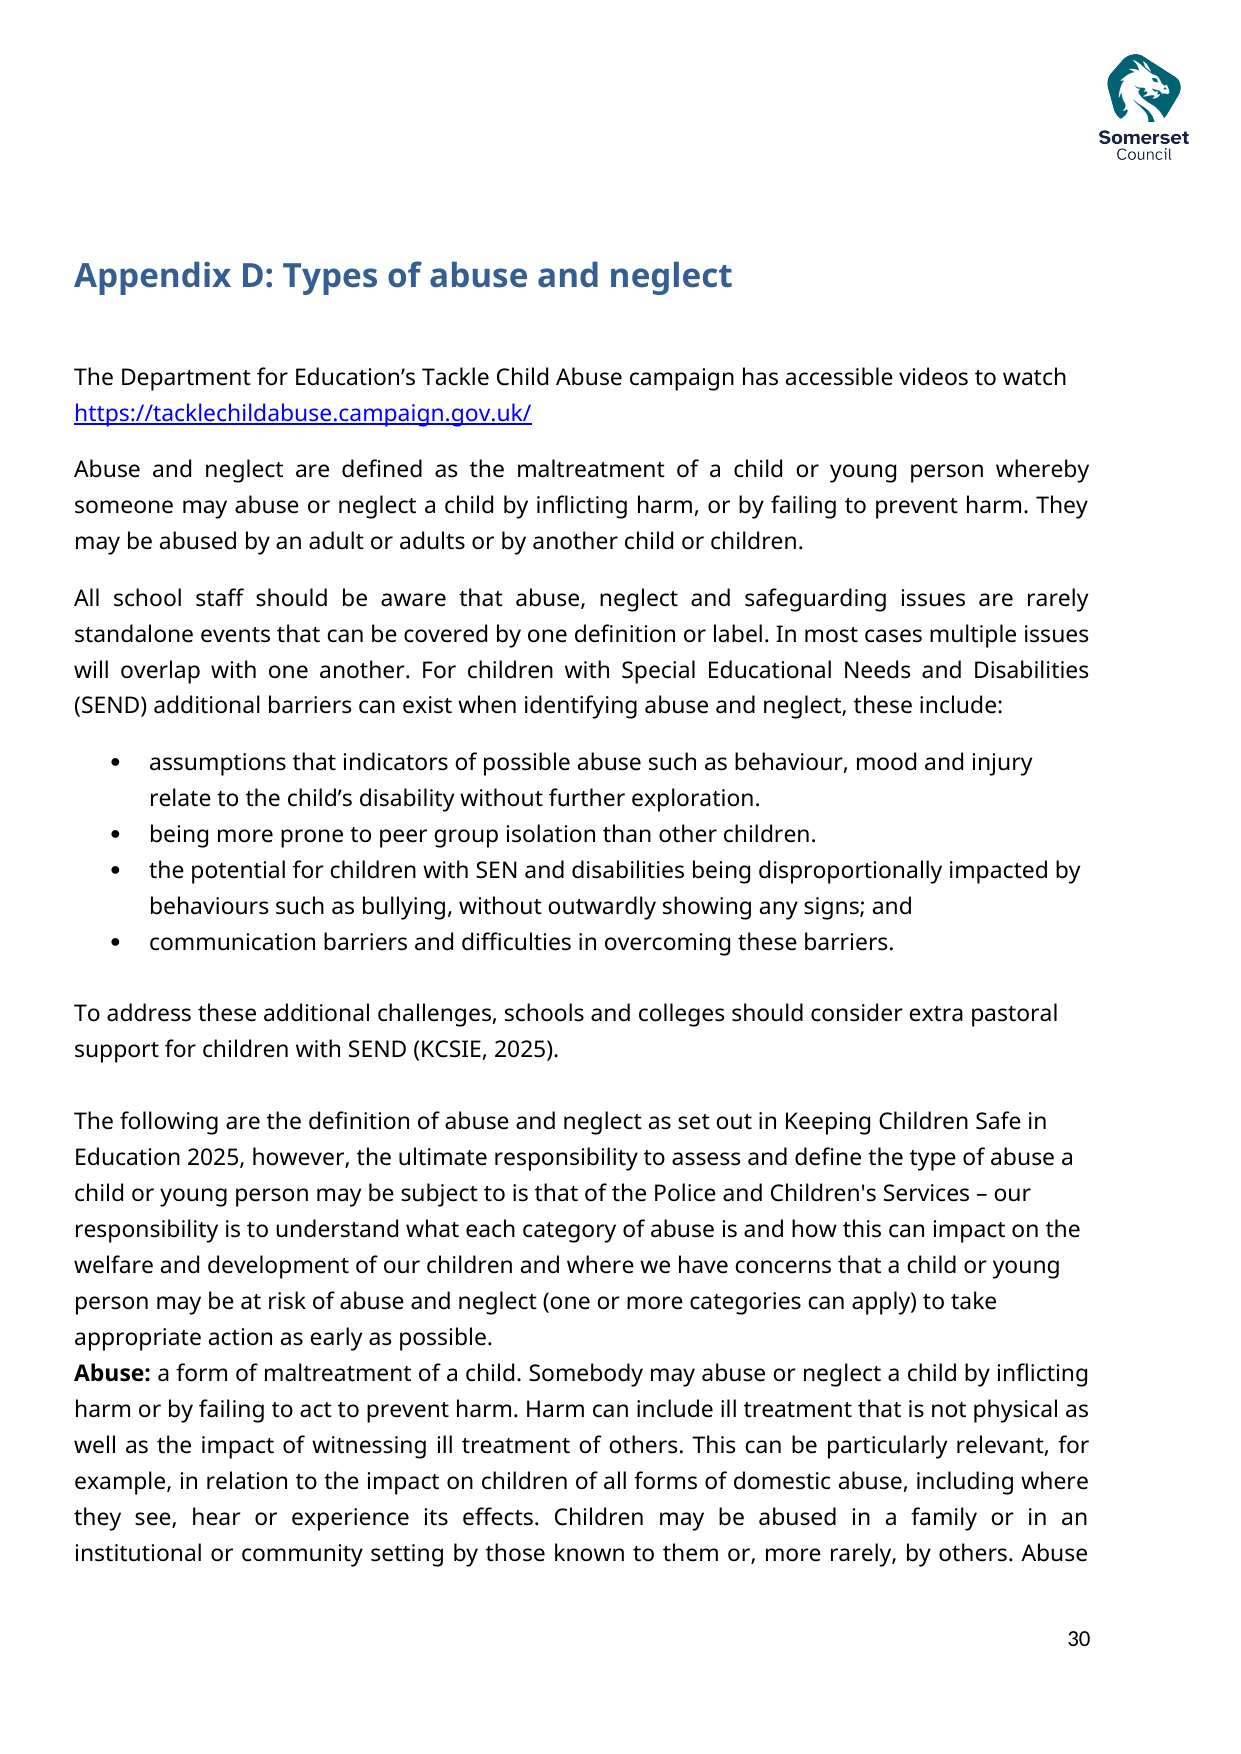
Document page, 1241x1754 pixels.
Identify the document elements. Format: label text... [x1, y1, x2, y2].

list the potential for children with SEN and disabilities being disproportionally impacted by behaviours such as bullying, without outwardly showing any signs; and [111, 854, 1090, 921]
subtitle Appendix D: Types of abuse and neglect [74, 252, 1090, 297]
list being more prone to peer group isolation than other children. [111, 818, 1090, 849]
text Abuse and neglect are defined as the maltreatment of a child or young person whereby someone may abuse or neglect a child by inflicting harm, or by failing to prevent harm. They may be abused by an adult or adults or by another child or children. [74, 453, 1090, 557]
text The following are the definition of abuse and neglect as set out in Keeping Children Safe in Education 2025, however, the ultimate responsibility to assess and define the type of abuse a child or young person may be subject to is that of the Police and Children's Services – our responsibility is to understand what each category of abuse is and how this can impact on the welfare and development of our children and where we have concerns that a child or young person may be at risk of abuse and neglect (one or more categories can apply) to take appropriate action as early as possible. [74, 1105, 1090, 1352]
list assumptions that indicators of possible abuse such as behaviour, mood and injury relate to the child’s disability without further exploration. [111, 746, 1090, 813]
picture [1094, 46, 1189, 163]
text The Department for Education’s Tackle Child Abuse campaign has accessible videos to watch https://tacklechildabuse.campaign.gov.uk/ [74, 361, 1090, 428]
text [74, 1357, 1090, 1568]
text To address these additional challenges, schools and colleges should consider extra pastoral support for children with SEND (KCSIE, 2025). [74, 997, 1090, 1064]
text All school staff should be aware that abuse, neglect and safeguarding issues are rarely standalone events that can be covered by one definition or label. In most cases multiple issues will overlap with one another. For children with Special Educational Needs and Disabilities (SEND) additional barriers can exist when identifying abuse and neglect, these include: [74, 582, 1090, 721]
list communication barriers and difficulties in overcoming these barriers. [111, 926, 1090, 957]
